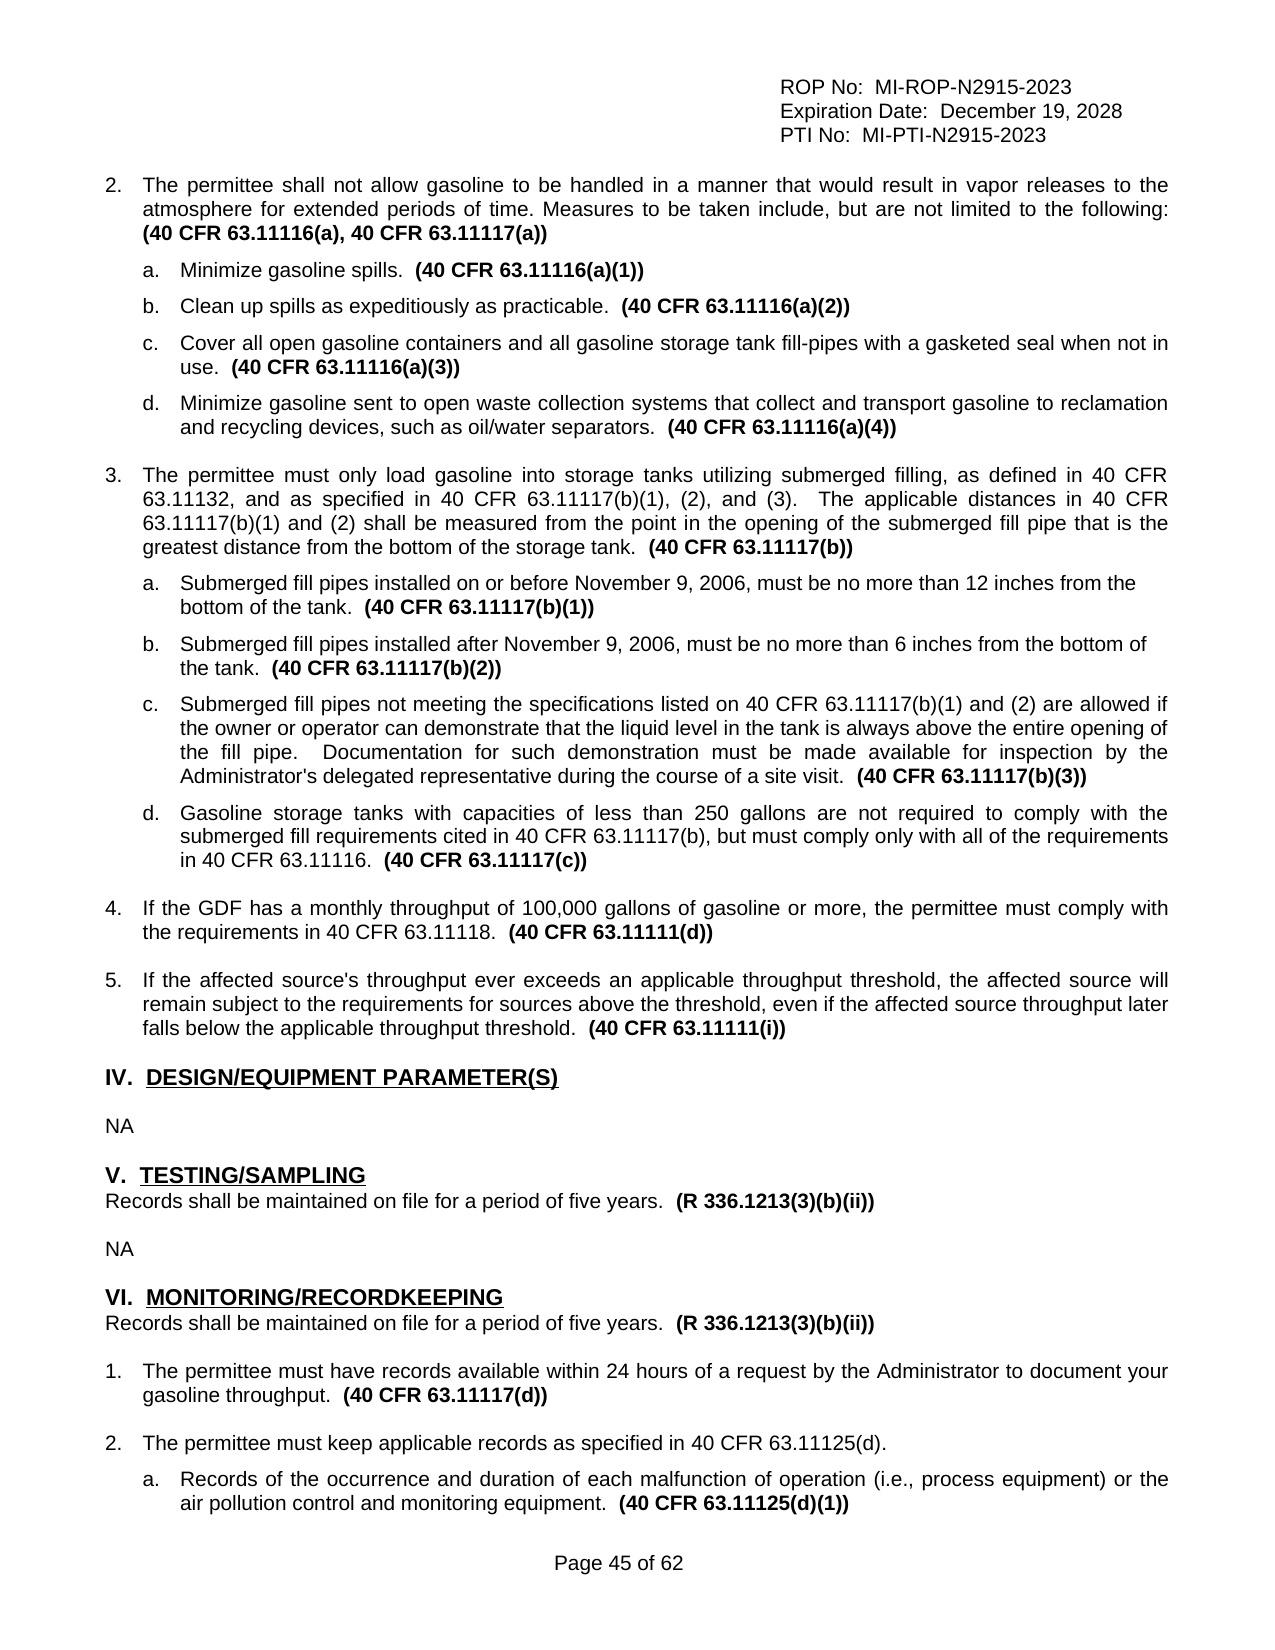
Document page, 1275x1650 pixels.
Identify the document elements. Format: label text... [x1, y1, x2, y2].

list Submerged fill pipes not meeting the specifications listed on 40 CFR 63.11117(b)(1) and (2) are allowed if the owner or operator can demonstrate that the liquid level in the tank is always above the entire opening of the fill pipe. Documentation for such demonstration must be made available for inspection by the Administrator's delegated representative during the course of a site visit. (40 CFR 63.11117(b)(3)) [142, 692, 1170, 788]
list Records of the occurrence and duration of each malfunction of operation (i.e., process equipment) or the air pollution control and monitoring equipment. (40 CFR 63.11125(d)(1)) [142, 1467, 1170, 1515]
list The permittee must keep applicable records as specified in 40 CFR 63.11125(d). [105, 1430, 1170, 1454]
list Submerged fill pipes installed on or before November 9, 2006, must be no more than 12 inches from the bottom of the tank. (40 CFR 63.11117(b)(1)) [142, 571, 1170, 619]
list Minimize gasoline sent to open waste collection systems that collect and transport gasoline to reclamation and recycling devices, such as oil/water separators. (40 CFR 63.11116(a)(4)) [142, 391, 1170, 439]
text NA [105, 1114, 1170, 1138]
list The permittee shall not allow gasoline to be handled in a manner that would result in vapor releases to the atmosphere for extended periods of time. Measures to be taken include, but are not limited to the following: (40 CFR 63.11116(a), 40 CFR 63.11117(a)) [105, 173, 1170, 245]
list If the GDF has a monthly throughput of 100,000 gallons of gasoline or more, the permittee must comply with the requirements in 40 CFR 63.11118. (40 CFR 63.11111(d)) [105, 896, 1170, 944]
text V. TESTING/SAMPLING [105, 1162, 1170, 1188]
list Minimize gasoline spills. (40 CFR 63.11116(a)(1)) [142, 258, 1170, 282]
text IV. DESIGN/EQUIPMENT PARAMETER(S) [105, 1064, 1170, 1090]
list If the affected source's throughput ever exceeds an applicable throughput threshold, the affected source will remain subject to the requirements for sources above the threshold, even if the affected source throughput later falls below the applicable throughput threshold. (40 CFR 63.11111(i)) [105, 968, 1170, 1040]
list Gasoline storage tanks with capacities of less than 250 gallons are not required to comply with the submerged fill requirements cited in 40 CFR 63.11117(b), but must comply only with all of the requirements in 40 CFR 63.11116. (40 CFR 63.11117(c)) [142, 800, 1170, 872]
list The permittee must have records available within 24 hours of a request by the Administrator to document your gasoline throughput. (40 CFR 63.11117(d)) [105, 1358, 1170, 1406]
list The permittee must only load gasoline into storage tanks utilizing submerged filling, as defined in 40 CFR 63.11132, and as specified in 40 CFR 63.11117(b)(1), (2), and (3). The applicable distances in 40 CFR 63.11117(b)(1) and (2) shall be measured from the point in the opening of the submerged fill pipe that is the greatest distance from the bottom of the storage tank. (40 CFR 63.11117(b)) [105, 463, 1170, 559]
text Records shall be maintained on file for a period of five years. (R 336.1213(3)(b)(ii)) [105, 1188, 1170, 1212]
list Submerged fill pipes installed after November 9, 2006, must be no more than 6 inches from the bottom of the tank. (40 CFR 63.11117(b)(2)) [142, 632, 1170, 679]
text NA [105, 1236, 1170, 1260]
text VI. MONITORING/RECORDKEEPING [105, 1284, 1170, 1311]
text Records shall be maintained on file for a period of five years. (R 336.1213(3)(b)(ii)) [105, 1311, 1170, 1334]
list Cover all open gasoline containers and all gasoline storage tank fill-pipes with a gasketed seal when not in use. (40 CFR 63.11116(a)(3)) [142, 331, 1170, 378]
list Clean up spills as expeditiously as practicable. (40 CFR 63.11116(a)(2)) [142, 294, 1170, 318]
